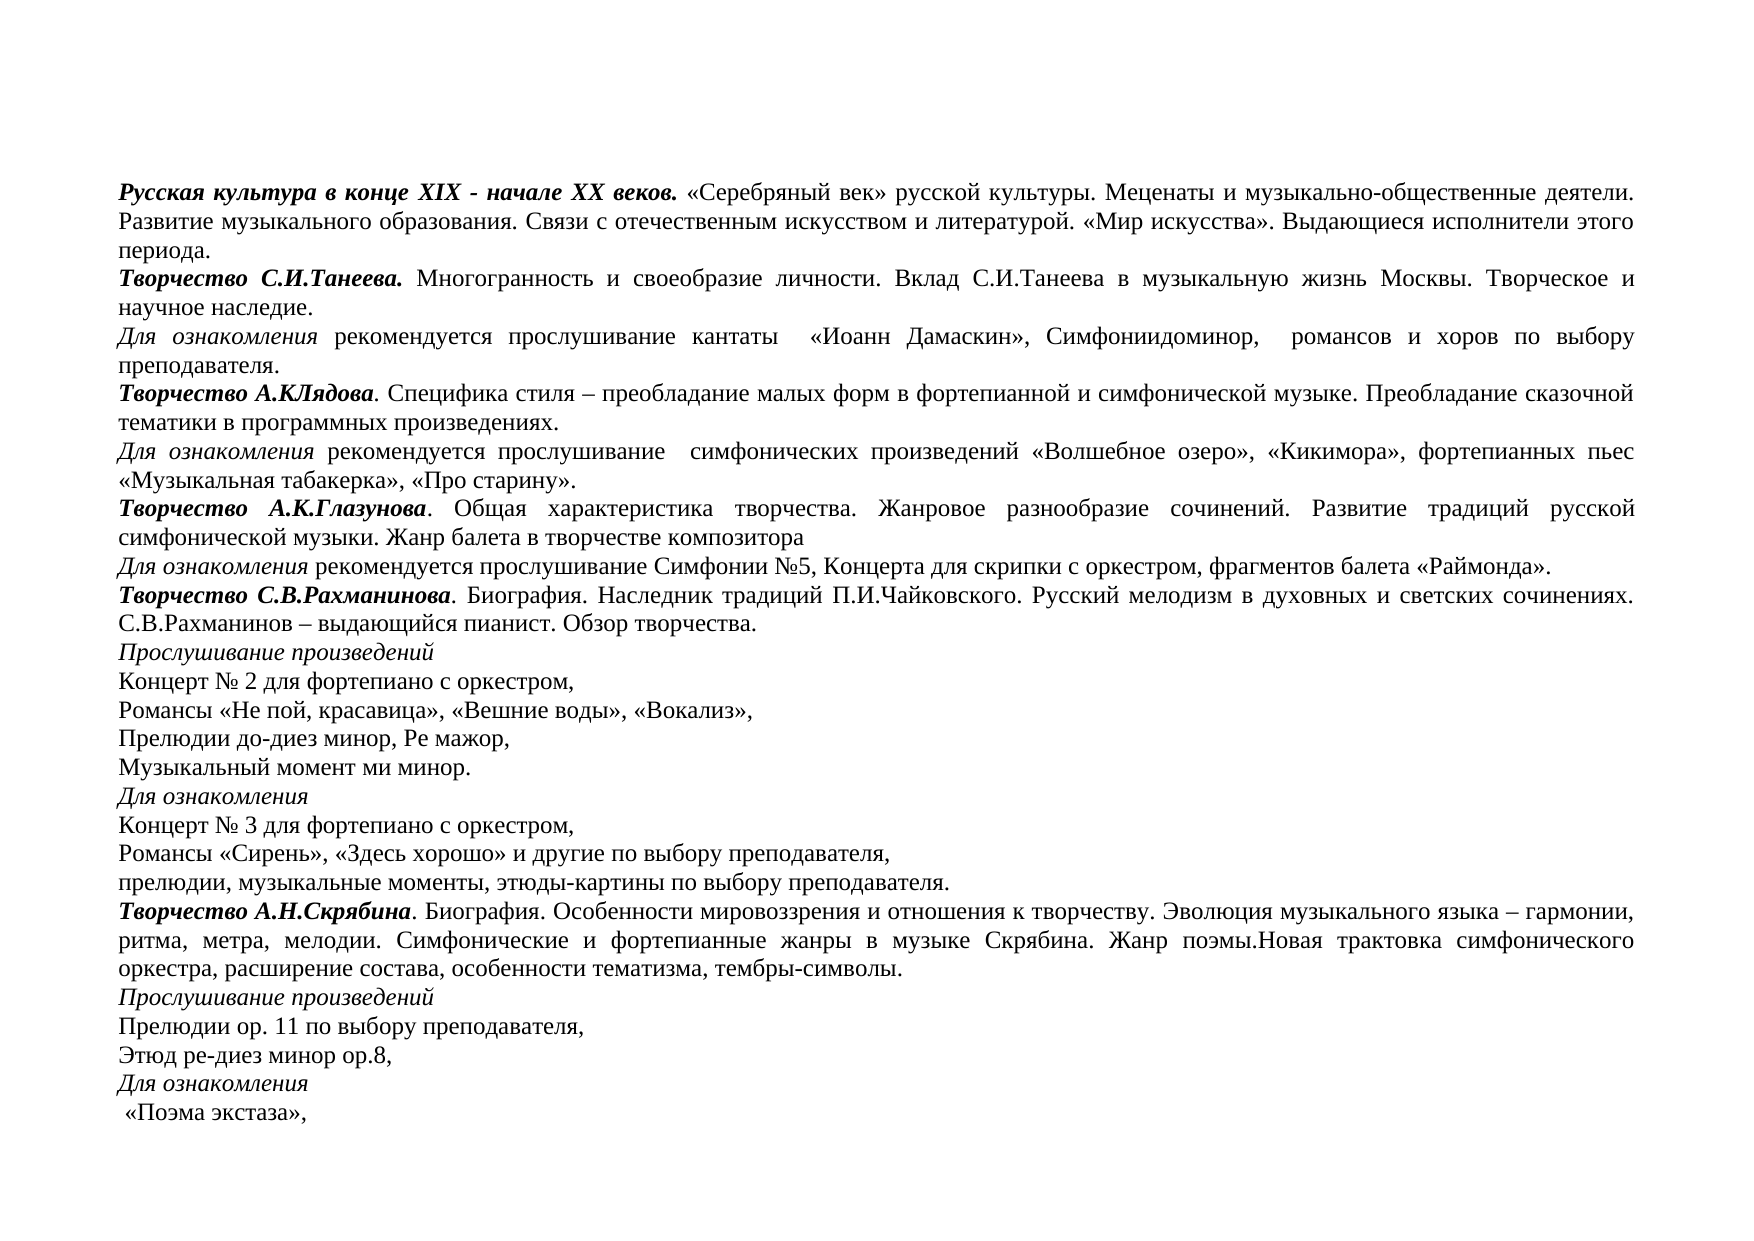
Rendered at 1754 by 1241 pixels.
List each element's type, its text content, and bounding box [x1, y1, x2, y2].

text Творчество А.К.Глазунова. Общая характеристика творчества. Жанровое разнообразие сочинений. Развитие традиций русской симфонической музыки. Жанр балета в творчестве композитора [118, 493, 1636, 551]
text Для ознакомления рекомендуется прослушивание кантаты «Иоанн Дамаскин», Симфониидоминор, романсов и хоров по выбору преподавателя. [118, 321, 1636, 378]
text Прослушивание произведений [118, 982, 1636, 1011]
text Творчество С.В.Рахманинова. Биография. Наследник традиций П.И.Чайковского. Русский мелодизм в духовных и светских сочинениях. С.В.Рахманинов – выдающийся пианист. Обзор творчества. [118, 580, 1636, 637]
text Музыкальный момент ми минор. [118, 752, 1636, 781]
text Русская культура в конце XIX - начале XX веков. «Серебряный век» русской культуры. Меценаты и музыкально-общественные деятели. Развитие музыкального образования. Связи с отечественным искусством и литературой. «Мир искусства». Выдающиеся исполнители этого периода. [118, 177, 1636, 263]
text Для ознакомления рекомендуется прослушивание Симфонии №5, Концерта для скрипки с оркестром, фрагментов балета «Раймонда». [118, 551, 1636, 580]
text Концерт № 2 для фортепиано с оркестром, [118, 666, 1636, 695]
text Романсы «Не пой, красавица», «Вешние воды», «Вокализ», [118, 695, 1636, 723]
text Концерт № 3 для фортепиано с оркестром, [118, 810, 1636, 838]
text Романсы «Сирень», «Здесь хорошо» и другие по выбору преподавателя, [118, 838, 1636, 867]
text Для ознакомления [118, 1068, 1636, 1097]
text прелюдии, музыкальные моменты, этюды-картины по выбору преподавателя. [118, 867, 1636, 896]
text Для ознакомления [118, 781, 1636, 810]
text Прослушивание произведений [118, 637, 1636, 666]
text Прелюдии ор. 11 по выбору преподавателя, [118, 1011, 1636, 1040]
text Для ознакомления рекомендуется прослушивание симфонических произведений «Волшебное озеро», «Кикимора», фортепианных пьес «Музыкальная табакерка», «Про старину». [118, 436, 1636, 493]
text «Поэма экстаза», [118, 1097, 1636, 1126]
text Творчество С.И.Танеева. Многогранность и своеобразие личности. Вклад С.И.Танеева в музыкальную жизнь Москвы. Творческое и научное наследие. [118, 263, 1636, 321]
text Этюд ре-диез минор ор.8, [118, 1040, 1636, 1068]
text Творчество А.КЛядова. Специфика стиля – преобладание малых форм в фортепианной и симфонической музыке. Преобладание сказочной тематики в программных произведениях. [118, 378, 1636, 436]
text Творчество А.Н.Скрябина. Биография. Особенности мировоззрения и отношения к творчеству. Эволюция музыкального языка – гармонии, ритма, метра, мелодии. Симфонические и фортепианные жанры в музыке Скрябина. Жанр поэмы.Новая трактовка симфонического оркестра, расширение состава, особенности тематизма, тембры-символы. [118, 896, 1636, 982]
text Прелюдии до-диез минор, Ре мажор, [118, 723, 1636, 752]
